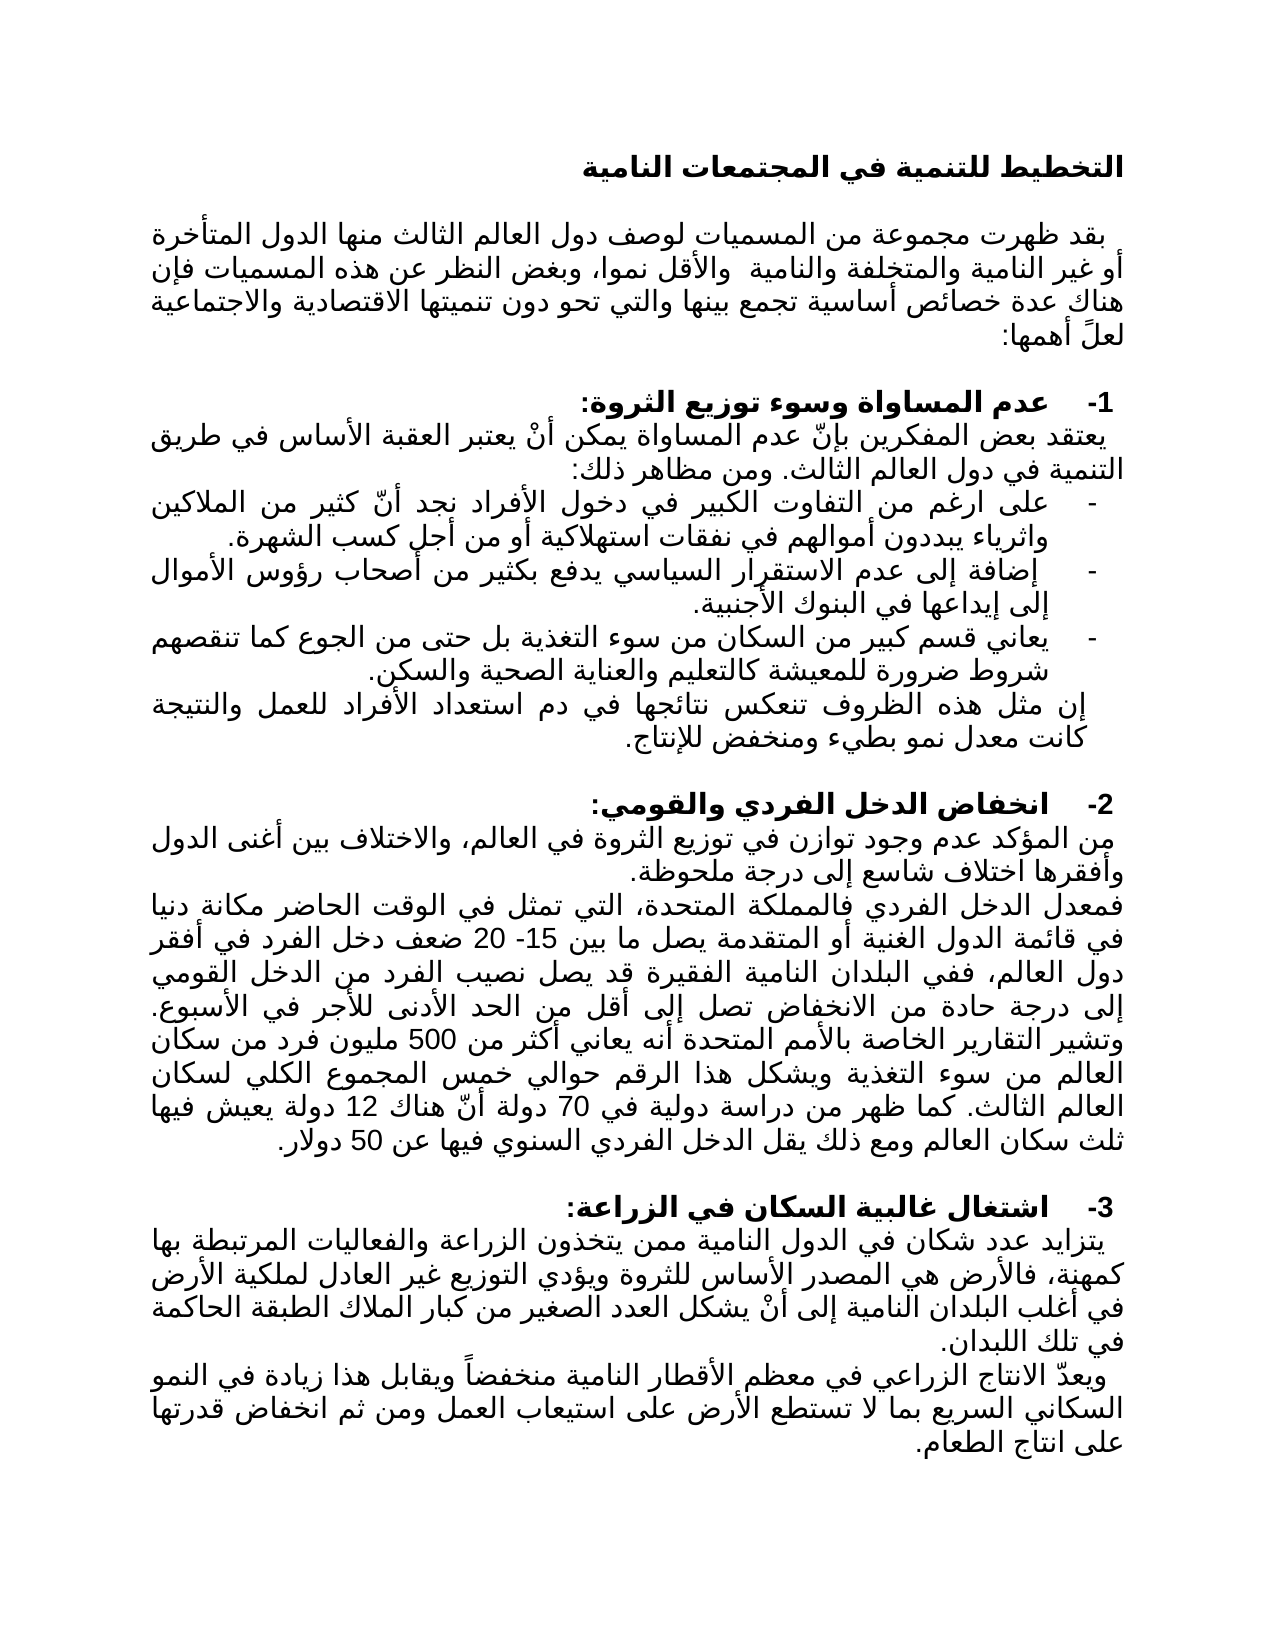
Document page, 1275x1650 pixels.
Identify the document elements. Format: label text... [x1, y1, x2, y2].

text التخطيط للتنمية في المجتمعات النامية [150, 150, 1125, 183]
text يتزايد عدد شكان في الدول النامية ممن يتخذون الزراعة والفعاليات المرتبطة بها كمهنة، فالأرض هي المصدر الأساس للثروة ويؤدي التوزيع غير العادل لملكية الأرض في أغلب البلدان النامية إلى أنْ يشكل العدد الصغير من كبار الملاك الطبقة الحاكمة في تلك اللبدان. [150, 1223, 1125, 1357]
list عدم المساواة وسوء توزيع الثروة: [150, 385, 1087, 418]
list انخفاض الدخل الفردي والقومي: [150, 787, 1087, 821]
text فمعدل الدخل الفردي فالمملكة المتحدة، التي تمثل في الوقت الحاضر مكانة دنيا في قائمة الدول الغنية أو المتقدمة يصل ما بين 15- 20 ضعف دخل الفرد في أفقر دول العالم، ففي البلدان النامية الفقيرة قد يصل نصيب الفرد من الدخل القومي إلى درجة حادة من الانخفاض تصل إلى أقل من الحد الأدنى للأجر في الأسبوع. وتشير التقارير الخاصة بالأمم المتحدة أنه يعاني أكثر من 500 مليون فرد من سكان العالم من سوء التغذية ويشكل هذا الرقم حوالي خمس المجموع الكلي لسكان العالم الثالث. كما ظهر من دراسة دولية في 70 دولة أنّ هناك 12 دولة يعيش فيها ثلث سكان العالم ومع ذلك يقل الدخل الفردي السنوي فيها عن 50 دولار. [150, 888, 1125, 1156]
list إضافة إلى عدم الاستقرار السياسي يدفع بكثير من أصحاب رؤوس الأموال إلى إيداعها في البنوك الأجنبية. [150, 552, 1087, 619]
list على ارغم من التفاوت الكبير في دخول الأفراد نجد أنّ كثير من الملاكين واثرياء يبددون أموالهم في نفقات استهلاكية أو من أجل كسب الشهرة. [150, 485, 1087, 552]
text يعتقد بعض المفكرين بإنّ عدم المساواة يمكن أنْ يعتبر العقبة الأساس في طريق التنمية في دول العالم الثالث. ومن مظاهر ذلك: [150, 418, 1125, 485]
text من المؤكد عدم وجود توازن في توزيع الثروة في العالم، والاختلاف بين أغنى الدول وأفقرها اختلاف شاسع إلى درجة ملحوظة. [150, 821, 1125, 888]
list اشتغال غالبية السكان في الزراعة: [150, 1190, 1087, 1223]
text إن مثل هذه الظروف تنعكس نتائجها في دم استعداد الأفراد للعمل والنتيجة كانت معدل نمو بطيء ومنخفض للإنتاج. [150, 687, 1087, 754]
text بقد ظهرت مجموعة من المسميات لوصف دول العالم الثالث منها الدول المتأخرة أو غير النامية والمتخلفة والنامية والأقل نموا، وبغض النظر عن هذه المسميات فإن هناك عدة خصائص أساسية تجمع بينها والتي تحو دون تنميتها الاقتصادية والاجتماعية لعلً أهمها: [150, 217, 1125, 351]
text ويعدّ الانتاج الزراعي في معظم الأقطار النامية منخفضاً ويقابل هذا زيادة في النمو السكاني السريع بما لا تستطع الأرض على استيعاب العمل ومن ثم انخفاض قدرتها على انتاج الطعام. [150, 1357, 1125, 1458]
list يعاني قسم كبير من السكان من سوء التغذية بل حتى من الجوع كما تنقصهم شروط ضرورة للمعيشة كالتعليم والعناية الصحية والسكن. [150, 619, 1087, 687]
